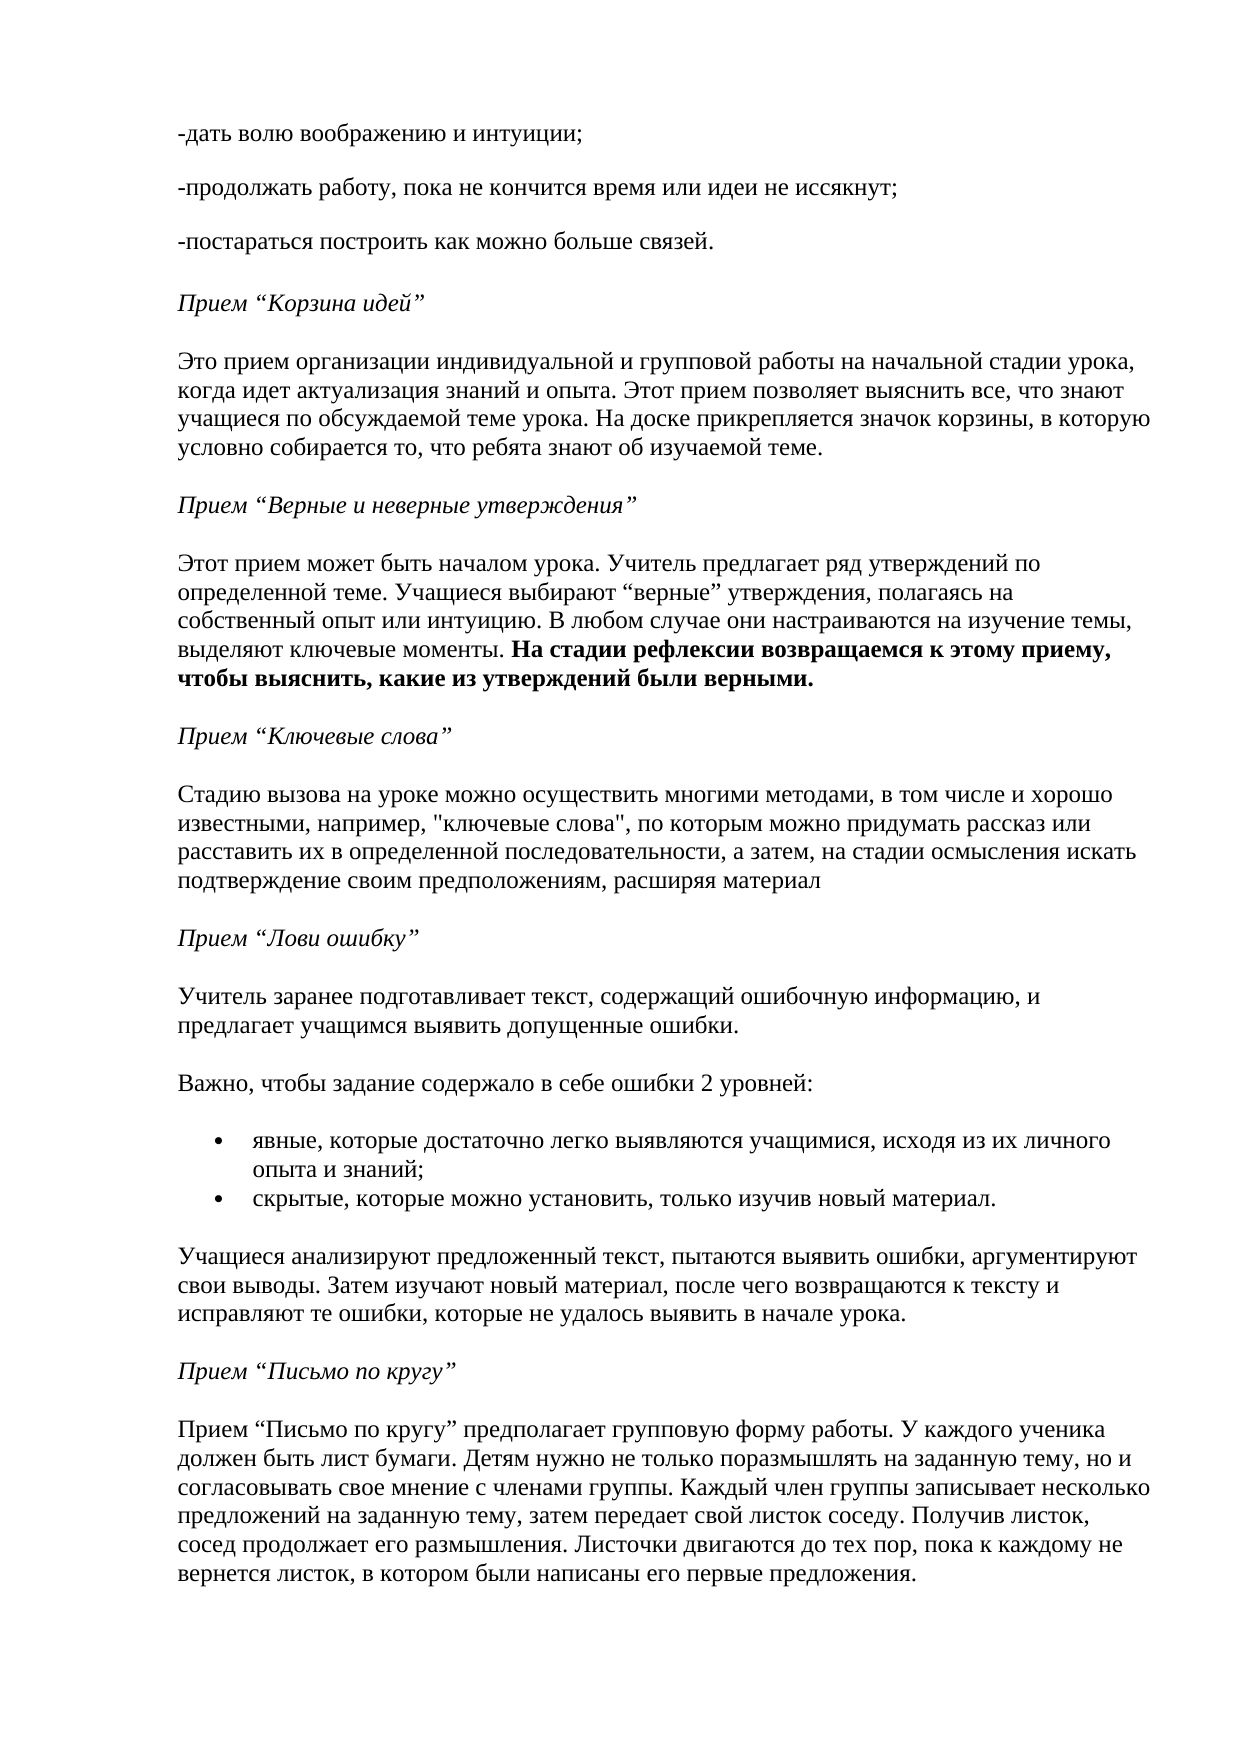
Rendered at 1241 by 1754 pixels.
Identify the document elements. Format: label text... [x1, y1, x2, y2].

text -дать волю воображению и интуиции; [177, 118, 1152, 147]
text Важно, чтобы задание содержало в себе ошибки 2 уровней: [177, 1068, 1152, 1096]
text -постараться построить как можно больше связей. [177, 226, 1152, 254]
text Этот прием может быть началом урока. Учитель предлагает ряд утверждений по определенной теме. Учащиеся выбирают “верные” утверждения, полагаясь на собственный опыт или интуицию. В любом случае они настраиваются на изучение темы, выделяют ключевые моменты. На стадии рефлексии возвращаемся к этому приему, чтобы выяснить, какие из утверждений были верными. [177, 548, 1152, 692]
list скрытые, которые можно установить, только изучив новый материал. [215, 1183, 1152, 1212]
text Прием “Письмо по кругу” предполагает групповую форму работы. У каждого ученика должен быть лист бумаги. Детям нужно не только поразмышлять на заданную тему, но и согласовывать свое мнение с членами группы. Каждый член группы записывает несколько предложений на заданную тему, затем передает свой листок соседу. Получив листок, сосед продолжает его размышления. Листочки двигаются до тех пор, пока к каждому не вернется листок, в котором были написаны его первые предложения. [177, 1414, 1152, 1587]
text -продолжать работу, пока не кончится время или идеи не иссякнут; [177, 172, 1152, 201]
text Прием “Ключевые слова” [177, 721, 1152, 750]
text Прием “Корзина идей” [177, 288, 1152, 317]
text Прием “Верные и неверные утверждения” [177, 490, 1152, 519]
list явные, которые достаточно легко выявляются учащимися, исходя из их личного опыта и знаний; [215, 1126, 1152, 1183]
text Прием “Лови ошибку” [177, 923, 1152, 952]
text Учащиеся анализируют предложенный текст, пытаются выявить ошибки, аргументируют свои выводы. Затем изучают новый материал, после чего возвращаются к тексту и исправляют те ошибки, которые не удалось выявить в начале урока. [177, 1241, 1152, 1327]
text Стадию вызова на уроке можно осуществить многими методами, в том числе и хорошо известными, например, "ключевые слова", по которым можно придумать рассказ или расставить их в определенной последовательности, а затем, на стадии осмысления искать подтверждение своим предположениям, расширяя материал [177, 779, 1152, 894]
text Прием “Письмо по кругу” [177, 1356, 1152, 1385]
text Это прием организации индивидуальной и групповой работы на начальной стадии урока, когда идет актуализация знаний и опыта. Этот прием позволяет выяснить все, что знают учащиеся по обсуждаемой теме урока. На доске прикрепляется значок корзины, в которую условно собирается то, что ребята знают об изучаемой теме. [177, 346, 1152, 461]
text Учитель заранее подготавливает текст, содержащий ошибочную информацию, и предлагает учащимся выявить допущенные ошибки. [177, 981, 1152, 1038]
